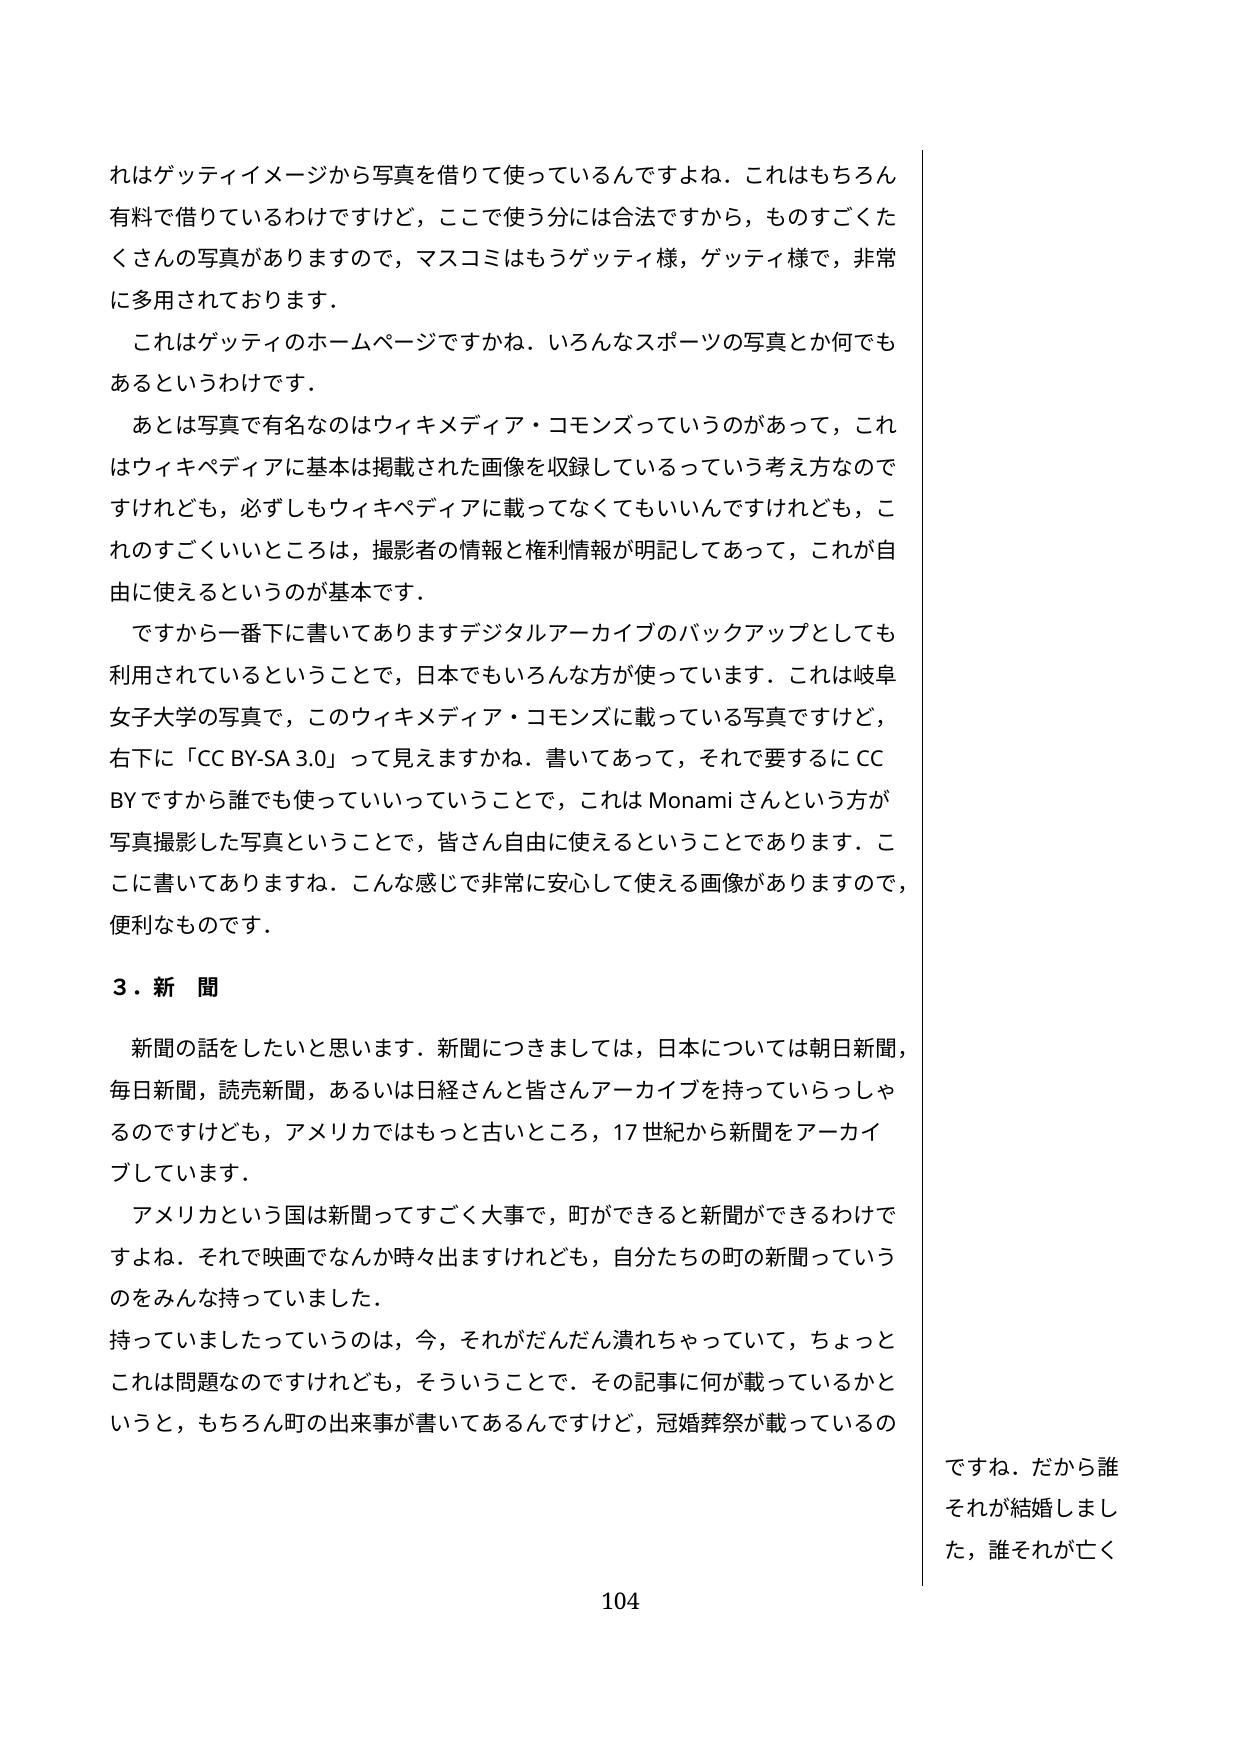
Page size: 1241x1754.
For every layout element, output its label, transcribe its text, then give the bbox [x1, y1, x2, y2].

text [109, 1023, 900, 1565]
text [109, 150, 900, 942]
text ３．新 聞 [109, 962, 900, 1003]
